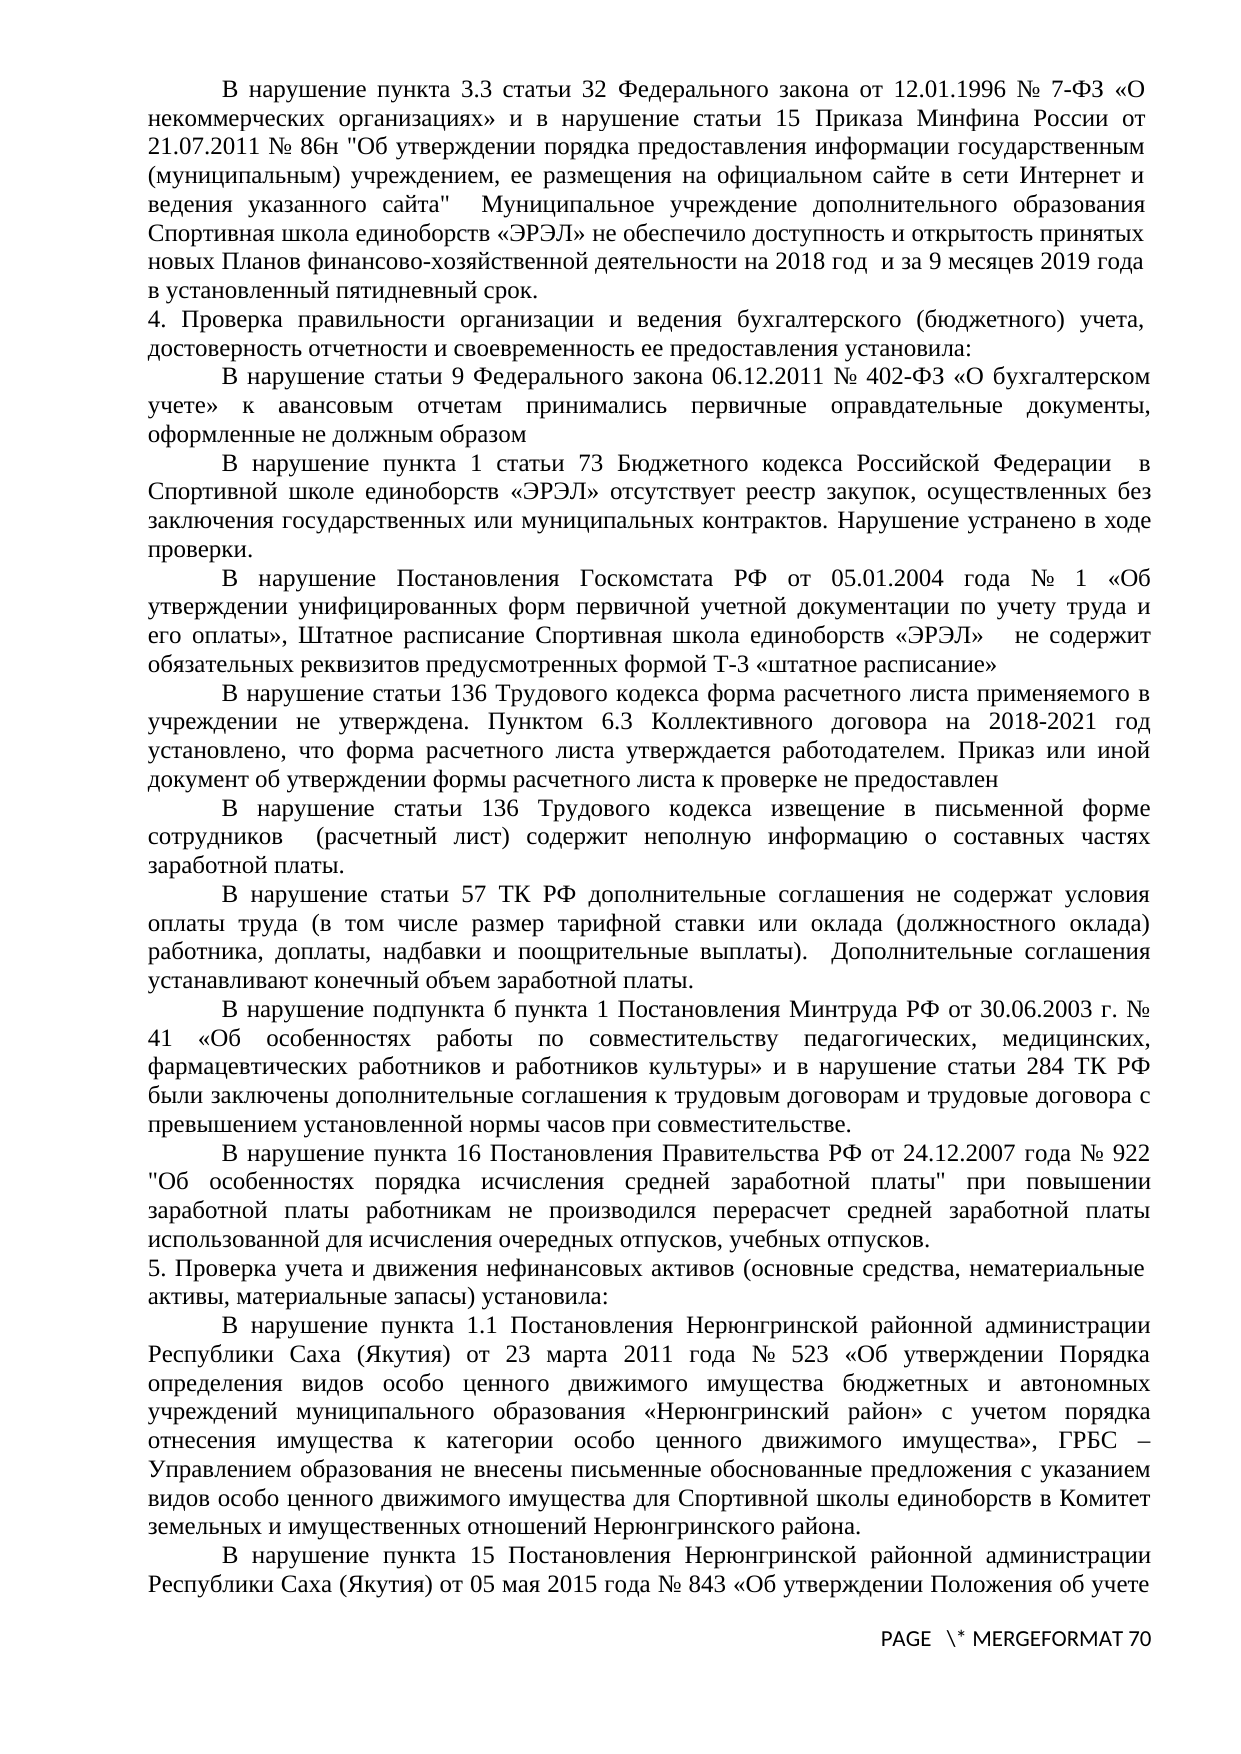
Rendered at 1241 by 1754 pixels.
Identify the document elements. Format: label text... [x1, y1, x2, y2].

text В нарушение статьи 9 Федерального закона 06.12.2011 № 402-ФЗ «О бухгалтерском учете» к авансовым отчетам принимались первичные оправдательные документы, оформленные не должным образом [148, 361, 1152, 448]
text В нарушение подпункта б пункта 1 Постановления Минтруда РФ от 30.06.2003 г. № 41 «Об особенностях работы по совместительству педагогических, медицинских, фармацевтических работников и работников культуры» и в нарушение статьи 284 ТК РФ были заключены дополнительные соглашения к трудовым договорам и трудовые договора с превышением установленной нормы часов при совместительстве. [148, 994, 1152, 1138]
text В нарушение статьи 57 ТК РФ дополнительные соглашения не содержат условия оплаты труда (в том числе размер тарифной ставки или оклада (должностного оклада) работника, доплаты, надбавки и поощрительные выплаты). Дополнительные соглашения устанавливают конечный объем заработной платы. [148, 879, 1152, 994]
text 4. Проверка правильности организации и ведения бухгалтерского (бюджетного) учета, достоверность отчетности и своевременность ее предоставления установила: [148, 304, 1146, 361]
text В нарушение статьи 136 Трудового кодекса извещение в письменной форме сотрудников (расчетный лист) содержит неполную информацию о составных частях заработной платы. [148, 793, 1152, 879]
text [148, 1540, 1152, 1598]
text В нарушение пункта 3.3 статьи 32 Федерального закона от 12.01.1996 № 7-ФЗ «О некоммерческих организациях» и в нарушение статьи 15 Приказа Минфина России от 21.07.2011 № 86н "Об утверждении порядка предоставления информации государственным (муниципальным) учреждением, ее размещения на официальном сайте в сети Интернет и ведения указанного сайта" Муниципальное учреждение дополнительного образования Спортивная школа единоборств «ЭРЭЛ» не обеспечило доступность и открытость принятых новых Планов финансово-хозяйственной деятельности на 2018 год и за 9 месяцев 2019 года в установленный пятидневный срок. [148, 189, 1146, 304]
text В нарушение статьи 136 Трудового кодекса форма расчетного листа применяемого в учреждении не утверждена. Пунктом 6.3 Коллективного договора на 2018-2021 год установлено, что форма расчетного листа утверждается работодателем. Приказ или иной документ об утверждении формы расчетного листа к проверке не предоставлен [148, 678, 1152, 793]
text В нарушение пункта 1 статьи 73 Бюджетного кодекса Российской Федерации в Спортивной школе единоборств «ЭРЭЛ» отсутствует реестр закупок, осуществленных без заключения государственных или муниципальных контрактов. Нарушение устранено в ходе проверки. [148, 448, 1152, 563]
text В нарушение пункта 16 Постановления Правительства РФ от 24.12.2007 года № 922 "Об особенностях порядка исчисления средней заработной платы" при повышении заработной платы работникам не производился перерасчет средней заработной платы использованной для исчисления очередных отпусков, учебных отпусков. [148, 1138, 1152, 1253]
text В нарушение Постановления Госкомстата РФ от 05.01.2004 года № 1 «Об утверждении унифицированных форм первичной учетной документации по учету труда и его оплаты», Штатное расписание Спортивная школа единоборств «ЭРЭЛ» не содержит обязательных реквизитов предусмотренных формой Т-3 «штатное расписание» [148, 563, 1152, 678]
text В нарушение пункта 1.1 Постановления Нерюнгринской районной администрации Республики Саха (Якутия) от 23 марта 2011 года № 523 «Об утверждении Порядка определения видов особо ценного движимого имущества бюджетных и автономных учреждений муниципального образования «Нерюнгринский район» с учетом порядка отнесения имущества к категории особо ценного движимого имущества», ГРБС – Управлением образования не внесены письменные обоснованные предложения с указанием видов особо ценного движимого имущества для Спортивной школы единоборств в Комитет земельных и имущественных отношений Нерюнгринского района. [148, 1310, 1152, 1540]
text 5. Проверка учета и движения нефинансовых активов (основные средства, нематериальные активы, материальные запасы) установила: [148, 1253, 1146, 1310]
